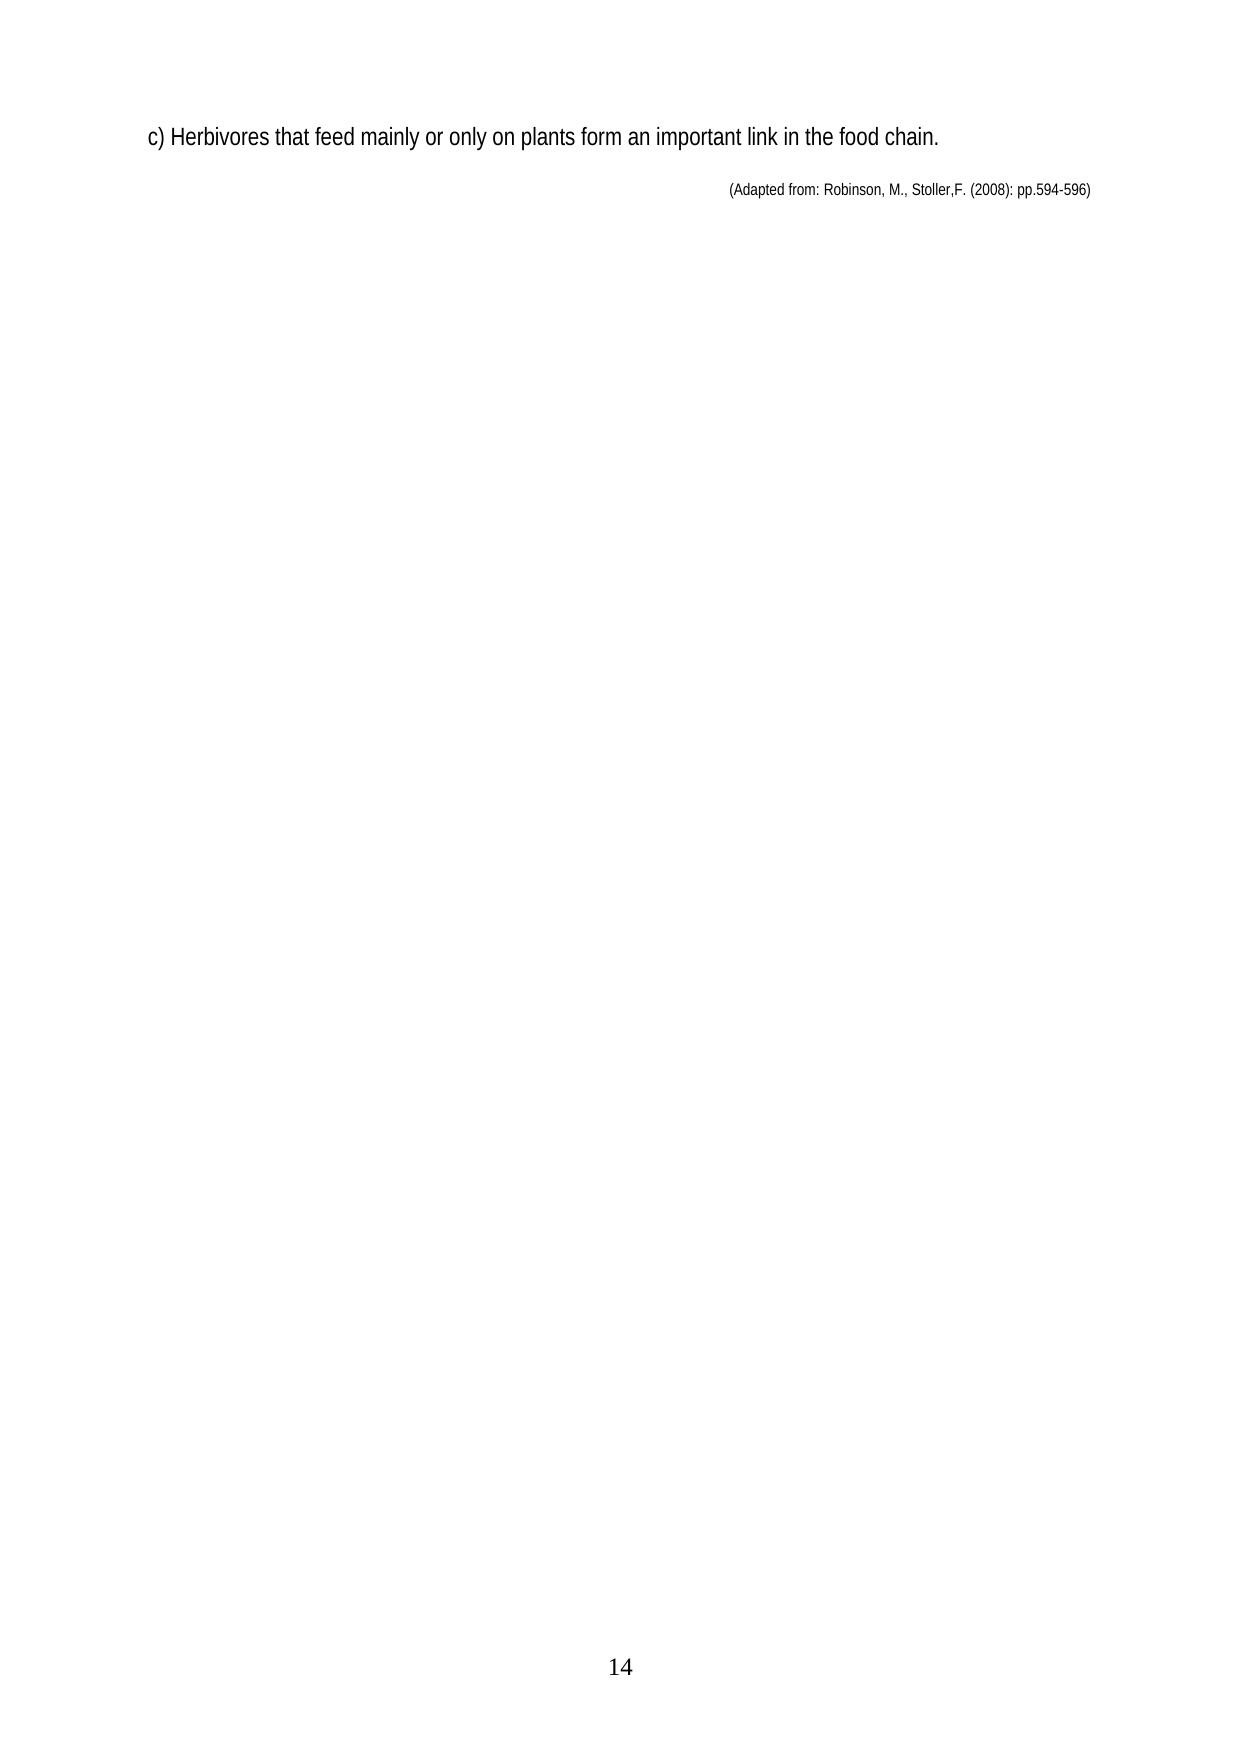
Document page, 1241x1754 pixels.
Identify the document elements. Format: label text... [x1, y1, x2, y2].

text c) Herbivores that feed mainly or only on plants form an important link in the food chain. [148, 122, 1093, 151]
text (Adapted from: Robinson, M., Stoller,F. (2008): pp.594-596) [148, 179, 1093, 199]
